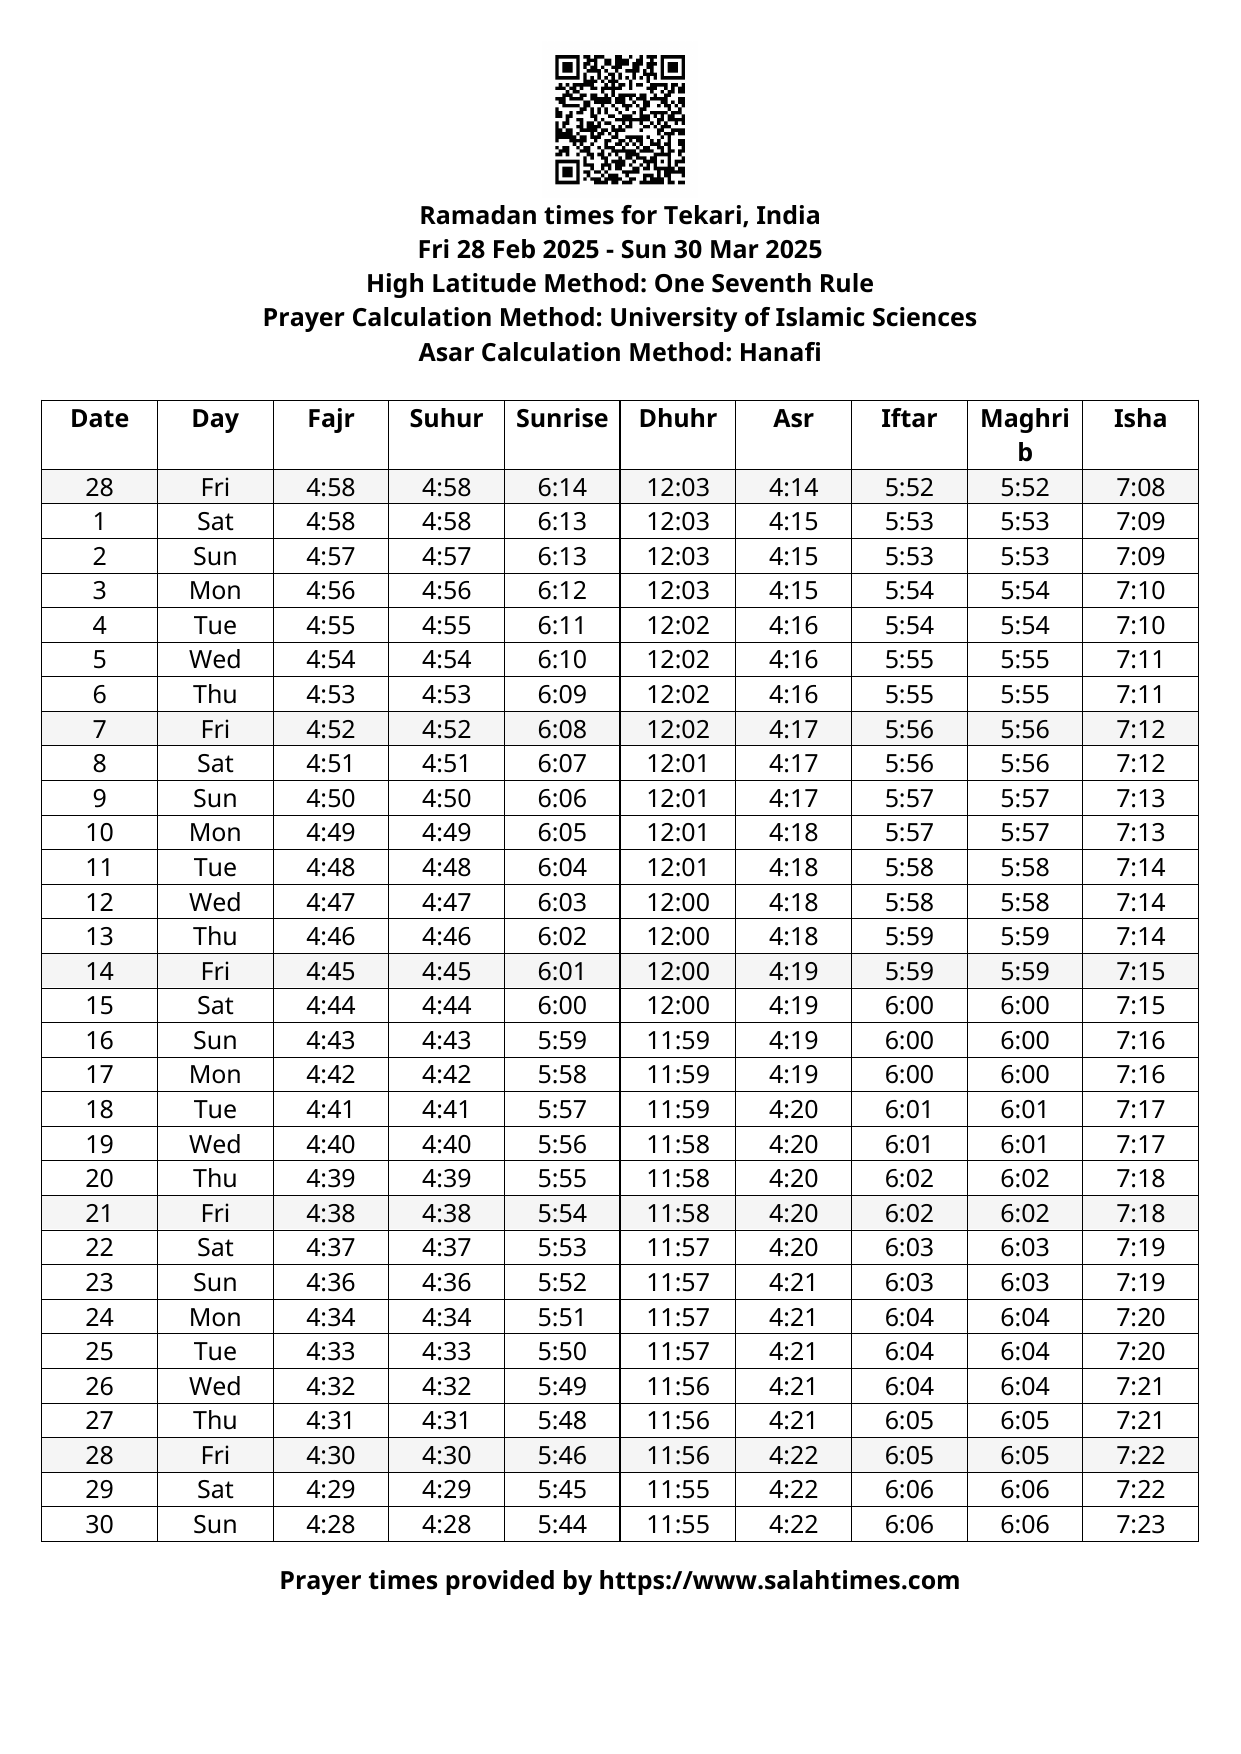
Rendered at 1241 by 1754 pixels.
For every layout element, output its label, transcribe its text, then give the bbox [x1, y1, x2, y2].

table_cell 4:44 [389, 989, 504, 1022]
table_cell 5:57 [968, 781, 1082, 814]
table_cell Mon [158, 1300, 273, 1333]
table_cell 4:53 [389, 677, 504, 711]
table_cell 17 [42, 1058, 157, 1091]
table_cell 7 [42, 712, 157, 745]
table_cell 5:55 [852, 643, 967, 676]
table_cell 7:14 [1083, 885, 1198, 918]
table_cell 4:47 [389, 885, 504, 918]
table_cell 22 [42, 1231, 157, 1264]
table_cell 4:56 [274, 574, 388, 607]
table_cell 6:11 [505, 608, 619, 642]
table_cell 11:59 [621, 1058, 735, 1091]
table_cell 5:55 [968, 677, 1082, 711]
table_cell Wed [158, 1127, 273, 1160]
table_cell 6:01 [968, 1127, 1082, 1160]
table_cell 11:59 [621, 1092, 735, 1126]
table_cell 4:50 [389, 781, 504, 814]
table_cell 6:06 [505, 781, 619, 814]
table_cell 4:38 [274, 1196, 388, 1229]
table_cell 6:03 [852, 1265, 967, 1299]
table_cell 5:52 [852, 470, 967, 503]
table_cell 5:54 [852, 574, 967, 607]
table_cell 4:19 [736, 954, 851, 987]
table_cell 6:04 [852, 1300, 967, 1333]
table_cell 5:58 [852, 850, 967, 884]
table_cell Thu [158, 1404, 273, 1437]
table_cell 4:17 [736, 781, 851, 814]
table_cell 4:39 [274, 1161, 388, 1195]
table_cell 11:55 [621, 1473, 735, 1506]
table_cell 4:48 [274, 850, 388, 884]
table_cell 6:05 [968, 1404, 1082, 1437]
table_cell 5:49 [505, 1369, 619, 1402]
table_cell 4:57 [389, 539, 504, 572]
table_cell 6:00 [968, 989, 1082, 1022]
table_cell 4:38 [389, 1196, 504, 1229]
table_cell 6:01 [852, 1092, 967, 1126]
table_cell 4:53 [274, 677, 388, 711]
table_cell 4:58 [389, 504, 504, 538]
table_cell 6:00 [505, 989, 619, 1022]
table_cell 7:17 [1083, 1092, 1198, 1126]
table_header Iftar [852, 401, 967, 469]
table_cell 4:21 [736, 1265, 851, 1299]
table_cell 12:03 [621, 470, 735, 503]
table_cell 6:04 [852, 1369, 967, 1402]
table_cell 6:01 [852, 1127, 967, 1160]
table_cell 5:53 [968, 539, 1082, 572]
table_cell 6:05 [968, 1438, 1082, 1472]
table_cell 7:13 [1083, 781, 1198, 814]
table_header Dhuhr [621, 401, 735, 469]
table_cell 12:00 [621, 989, 735, 1022]
table_cell 4 [42, 608, 157, 642]
text High Latitude Method: One Seventh Rule [42, 266, 1198, 300]
table_cell 4:29 [389, 1473, 504, 1506]
table_cell 7:20 [1083, 1334, 1198, 1368]
table_cell 6:05 [852, 1404, 967, 1437]
table_cell 4:18 [736, 850, 851, 884]
table_cell 4:54 [274, 643, 388, 676]
table_cell 4:45 [274, 954, 388, 987]
table_cell 7:09 [1083, 504, 1198, 538]
table_cell 4:21 [736, 1404, 851, 1437]
table_cell 6:01 [505, 954, 619, 987]
table_cell 7:21 [1083, 1404, 1198, 1437]
table_cell Fri [158, 712, 273, 745]
table_cell 5:56 [852, 712, 967, 745]
table_cell 4:51 [389, 746, 504, 780]
table_cell 5:56 [968, 746, 1082, 780]
table_cell Sun [158, 1023, 273, 1057]
table_cell 6:08 [505, 712, 619, 745]
table_cell 7:17 [1083, 1127, 1198, 1160]
table_cell 7:16 [1083, 1023, 1198, 1057]
table_cell 11:57 [621, 1231, 735, 1264]
picture [542, 41, 699, 198]
table_cell 12:03 [621, 539, 735, 572]
table_cell 9 [42, 781, 157, 814]
table_cell 5:45 [505, 1473, 619, 1506]
table_cell 12:00 [621, 919, 735, 953]
table_cell 13 [42, 919, 157, 953]
table_cell 6:03 [968, 1265, 1082, 1299]
table_cell 5:54 [968, 574, 1082, 607]
table_cell 4:42 [274, 1058, 388, 1091]
table_cell 4:41 [274, 1092, 388, 1126]
table_cell 6:03 [505, 885, 619, 918]
table_cell 7:10 [1083, 608, 1198, 642]
table_cell 4:19 [736, 989, 851, 1022]
table_cell 5:53 [852, 504, 967, 538]
text Ramadan times for Tekari, India [42, 198, 1198, 232]
table_cell 5:51 [505, 1300, 619, 1333]
table_cell 6:00 [968, 1023, 1082, 1057]
table_cell 15 [42, 989, 157, 1022]
table_cell 6:06 [968, 1473, 1082, 1506]
table_cell 6:02 [968, 1161, 1082, 1195]
table_cell 6:04 [968, 1334, 1082, 1368]
table_header Maghrib [968, 401, 1082, 469]
table_cell 5:59 [505, 1023, 619, 1057]
table_cell Sat [158, 989, 273, 1022]
table_cell 4:21 [736, 1300, 851, 1333]
table_cell 5:53 [852, 539, 967, 572]
table_cell 5:54 [968, 608, 1082, 642]
table_cell Sat [158, 504, 273, 538]
table_cell 12:02 [621, 643, 735, 676]
table_cell 16 [42, 1023, 157, 1057]
table_cell 2 [42, 539, 157, 572]
table_cell 4:21 [736, 1334, 851, 1368]
table_cell Sat [158, 1473, 273, 1506]
table_cell 6:00 [968, 1058, 1082, 1091]
table_cell 4:34 [274, 1300, 388, 1333]
table_cell 6:02 [852, 1196, 967, 1229]
table_cell 7:22 [1083, 1473, 1198, 1506]
table_cell 4:47 [274, 885, 388, 918]
table_cell 5:57 [968, 816, 1082, 849]
table_cell 6:00 [852, 1058, 967, 1091]
table_cell 4:14 [736, 470, 851, 503]
table_cell 4:37 [274, 1231, 388, 1264]
table_cell Thu [158, 677, 273, 711]
table_cell 6:13 [505, 539, 619, 572]
table_cell 5:55 [505, 1161, 619, 1195]
table_cell 4:31 [389, 1404, 504, 1437]
table_cell 4:22 [736, 1438, 851, 1472]
table_cell 5:59 [968, 954, 1082, 987]
table_cell 4:36 [274, 1265, 388, 1299]
table_cell 4:51 [274, 746, 388, 780]
table_cell 5:56 [505, 1127, 619, 1160]
table_cell 5:54 [852, 608, 967, 642]
table_cell 4:58 [274, 470, 388, 503]
table_cell 4:29 [274, 1473, 388, 1506]
table_cell 4:49 [389, 816, 504, 849]
table_cell 4:16 [736, 643, 851, 676]
table_cell 4:57 [274, 539, 388, 572]
table_cell 6:03 [852, 1231, 967, 1264]
table_cell 7:22 [1083, 1438, 1198, 1472]
table_cell 12:03 [621, 574, 735, 607]
table_header Day [158, 401, 273, 469]
table_cell 6:14 [505, 470, 619, 503]
table_cell 6:00 [852, 1023, 967, 1057]
table_cell 5:53 [505, 1231, 619, 1264]
table_cell 4:31 [274, 1404, 388, 1437]
table_cell Tue [158, 850, 273, 884]
table_cell 4:46 [274, 919, 388, 953]
table_cell Thu [158, 1161, 273, 1195]
text Prayer times provided by https://www.salahtimes.com [42, 1563, 1198, 1597]
table_cell Tue [158, 608, 273, 642]
table_cell 6:06 [852, 1473, 967, 1506]
table_cell Fri [158, 1196, 273, 1229]
table_cell 6:04 [505, 850, 619, 884]
table_cell 6:05 [852, 1438, 967, 1472]
table_cell Thu [158, 919, 273, 953]
table_cell 8 [42, 746, 157, 780]
table_cell 7:12 [1083, 746, 1198, 780]
table_cell 11:58 [621, 1196, 735, 1229]
table_cell 23 [42, 1265, 157, 1299]
table_header Fajr [274, 401, 388, 469]
table_cell Sat [158, 746, 273, 780]
table_cell 6:04 [968, 1300, 1082, 1333]
table_cell 6:03 [968, 1231, 1082, 1264]
table_cell 6:12 [505, 574, 619, 607]
table_cell 4:32 [389, 1369, 504, 1402]
table_cell Fri [158, 1438, 273, 1472]
table_cell 11:56 [621, 1404, 735, 1437]
table_cell 11 [42, 850, 157, 884]
table_cell 12:01 [621, 850, 735, 884]
table_cell 4:19 [736, 1058, 851, 1091]
table_cell 11:56 [621, 1438, 735, 1472]
table_cell 4:48 [389, 850, 504, 884]
table_cell 6:10 [505, 643, 619, 676]
table_cell 6:06 [852, 1507, 967, 1541]
table_cell 4:39 [389, 1161, 504, 1195]
table_cell Fri [158, 470, 273, 503]
table_cell 5:55 [852, 677, 967, 711]
table_cell 6:06 [968, 1507, 1082, 1541]
table_cell 3 [42, 574, 157, 607]
table_cell 12:01 [621, 746, 735, 780]
table_cell Wed [158, 643, 273, 676]
table_cell 4:40 [274, 1127, 388, 1160]
table_cell 6:02 [968, 1196, 1082, 1229]
table_cell 7:10 [1083, 574, 1198, 607]
table_cell 4:32 [274, 1369, 388, 1402]
table_cell 4:34 [389, 1300, 504, 1333]
table_cell 11:57 [621, 1265, 735, 1299]
table_cell 5:57 [505, 1092, 619, 1126]
table_cell 5:52 [505, 1265, 619, 1299]
table_cell Mon [158, 816, 273, 849]
table_cell 5:56 [852, 746, 967, 780]
table_cell 4:15 [736, 574, 851, 607]
table_cell 6:04 [852, 1334, 967, 1368]
table_cell 4:16 [736, 677, 851, 711]
table_cell 6:07 [505, 746, 619, 780]
text Fri 28 Feb 2025 - Sun 30 Mar 2025 [42, 232, 1198, 266]
table_cell 5:59 [852, 954, 967, 987]
table_cell 4:19 [736, 1023, 851, 1057]
table_header Suhur [389, 401, 504, 469]
table_cell 7:23 [1083, 1507, 1198, 1541]
table_cell 29 [42, 1473, 157, 1506]
table_cell 20 [42, 1161, 157, 1195]
table_cell 4:50 [274, 781, 388, 814]
table_cell 5:48 [505, 1404, 619, 1437]
table_cell 6:02 [852, 1161, 967, 1195]
table_cell 5:55 [968, 643, 1082, 676]
table_cell 5:52 [968, 470, 1082, 503]
table_cell 7:09 [1083, 539, 1198, 572]
table_cell 5:58 [968, 885, 1082, 918]
table_cell 28 [42, 1438, 157, 1472]
table_cell 18 [42, 1092, 157, 1126]
table_cell 4:22 [736, 1473, 851, 1506]
table_cell 5:50 [505, 1334, 619, 1368]
table_cell 11:55 [621, 1507, 735, 1541]
table_cell 4:18 [736, 816, 851, 849]
table_cell Sun [158, 1265, 273, 1299]
table_cell 11:58 [621, 1161, 735, 1195]
table_cell 7:11 [1083, 677, 1198, 711]
table_cell 4:45 [389, 954, 504, 987]
table_cell 5:59 [852, 919, 967, 953]
table_cell 4:58 [274, 504, 388, 538]
table_cell 4:42 [389, 1058, 504, 1091]
table_cell 7:14 [1083, 919, 1198, 953]
table_cell 7:16 [1083, 1058, 1198, 1091]
table_cell 7:12 [1083, 712, 1198, 745]
table_cell 21 [42, 1196, 157, 1229]
table_cell 4:15 [736, 539, 851, 572]
table_cell 4:28 [274, 1507, 388, 1541]
table_cell 5:53 [968, 504, 1082, 538]
table_cell 6:01 [968, 1092, 1082, 1126]
table_cell 4:43 [389, 1023, 504, 1057]
table_cell 6 [42, 677, 157, 711]
table_cell 4:17 [736, 712, 851, 745]
table_cell 6:02 [505, 919, 619, 953]
table_cell 5:46 [505, 1438, 619, 1472]
table_cell 14 [42, 954, 157, 987]
table_cell 7:11 [1083, 643, 1198, 676]
table_cell 7:15 [1083, 954, 1198, 987]
table_cell 10 [42, 816, 157, 849]
table_cell 12:02 [621, 712, 735, 745]
table_cell 4:20 [736, 1196, 851, 1229]
table_cell 5:57 [852, 781, 967, 814]
table_cell 4:17 [736, 746, 851, 780]
table_cell 4:20 [736, 1127, 851, 1160]
table_cell 11:57 [621, 1300, 735, 1333]
table_cell 12:00 [621, 954, 735, 987]
table_cell 30 [42, 1507, 157, 1541]
table_cell Sun [158, 781, 273, 814]
table_cell 5:56 [968, 712, 1082, 745]
table_cell 5:57 [852, 816, 967, 849]
table_cell 4:56 [389, 574, 504, 607]
table_cell 27 [42, 1404, 157, 1437]
table_cell 12:02 [621, 677, 735, 711]
table_cell 7:13 [1083, 816, 1198, 849]
table_cell Sat [158, 1231, 273, 1264]
table_cell 7:19 [1083, 1265, 1198, 1299]
table_cell 11:57 [621, 1334, 735, 1368]
table_cell 5:59 [968, 919, 1082, 953]
table_cell 4:52 [389, 712, 504, 745]
table_cell Mon [158, 1058, 273, 1091]
table_cell 4:20 [736, 1092, 851, 1126]
table_header Date [42, 401, 157, 469]
table_cell 4:41 [389, 1092, 504, 1126]
table_cell 5:58 [505, 1058, 619, 1091]
table_cell 5:58 [968, 850, 1082, 884]
table_cell Wed [158, 1369, 273, 1402]
text Prayer Calculation Method: University of Islamic Sciences [42, 300, 1198, 334]
table_cell 7:18 [1083, 1196, 1198, 1229]
table_cell 5:58 [852, 885, 967, 918]
table_cell 5:54 [505, 1196, 619, 1229]
table_cell 4:37 [389, 1231, 504, 1264]
table_cell 4:22 [736, 1507, 851, 1541]
table_cell 7:18 [1083, 1161, 1198, 1195]
table_cell Sun [158, 1507, 273, 1541]
table_cell Sun [158, 539, 273, 572]
table_cell 6:05 [505, 816, 619, 849]
table_cell 7:08 [1083, 470, 1198, 503]
table_cell Fri [158, 954, 273, 987]
table_cell 12 [42, 885, 157, 918]
table_cell 4:30 [274, 1438, 388, 1472]
table_cell 4:15 [736, 504, 851, 538]
table_cell 4:40 [389, 1127, 504, 1160]
table_cell 4:44 [274, 989, 388, 1022]
table_cell 12:01 [621, 781, 735, 814]
table_cell 4:18 [736, 885, 851, 918]
table_cell 6:00 [852, 989, 967, 1022]
table_cell 4:16 [736, 608, 851, 642]
table_cell 4:55 [389, 608, 504, 642]
table_cell Tue [158, 1334, 273, 1368]
table_cell 7:14 [1083, 850, 1198, 884]
table_cell 12:03 [621, 504, 735, 538]
table_cell 4:33 [274, 1334, 388, 1368]
table_cell Mon [158, 574, 273, 607]
table_header Sunrise [505, 401, 619, 469]
table_cell 4:43 [274, 1023, 388, 1057]
table_cell 4:52 [274, 712, 388, 745]
table_cell 7:19 [1083, 1231, 1198, 1264]
table_cell 24 [42, 1300, 157, 1333]
table_cell 4:33 [389, 1334, 504, 1368]
text Asar Calculation Method: Hanafi [42, 334, 1198, 368]
table_cell 7:20 [1083, 1300, 1198, 1333]
table_cell 19 [42, 1127, 157, 1160]
table_cell 7:21 [1083, 1369, 1198, 1402]
table_cell 6:04 [968, 1369, 1082, 1402]
table_cell 6:09 [505, 677, 619, 711]
table_header Isha [1083, 401, 1198, 469]
table_cell 5:44 [505, 1507, 619, 1541]
table_cell 12:00 [621, 885, 735, 918]
table_cell 4:18 [736, 919, 851, 953]
table_cell 11:59 [621, 1023, 735, 1057]
table_cell 4:55 [274, 608, 388, 642]
table_cell 4:46 [389, 919, 504, 953]
table_cell 4:20 [736, 1231, 851, 1264]
table_cell 12:01 [621, 816, 735, 849]
table_cell 6:13 [505, 504, 619, 538]
table_cell 26 [42, 1369, 157, 1402]
table_header Asr [736, 401, 851, 469]
table_cell Tue [158, 1092, 273, 1126]
table_cell 4:28 [389, 1507, 504, 1541]
table_cell 11:58 [621, 1127, 735, 1160]
table_cell 28 [42, 470, 157, 503]
table_cell 4:20 [736, 1161, 851, 1195]
table_cell Wed [158, 885, 273, 918]
table_cell 11:56 [621, 1369, 735, 1402]
table_cell 4:58 [389, 470, 504, 503]
table_cell 12:02 [621, 608, 735, 642]
table_cell 5 [42, 643, 157, 676]
table_cell 4:49 [274, 816, 388, 849]
table_cell 7:15 [1083, 989, 1198, 1022]
table_cell 4:21 [736, 1369, 851, 1402]
table_cell 4:54 [389, 643, 504, 676]
table_cell 1 [42, 504, 157, 538]
table_cell 4:36 [389, 1265, 504, 1299]
table_cell 25 [42, 1334, 157, 1368]
table_cell 4:30 [389, 1438, 504, 1472]
